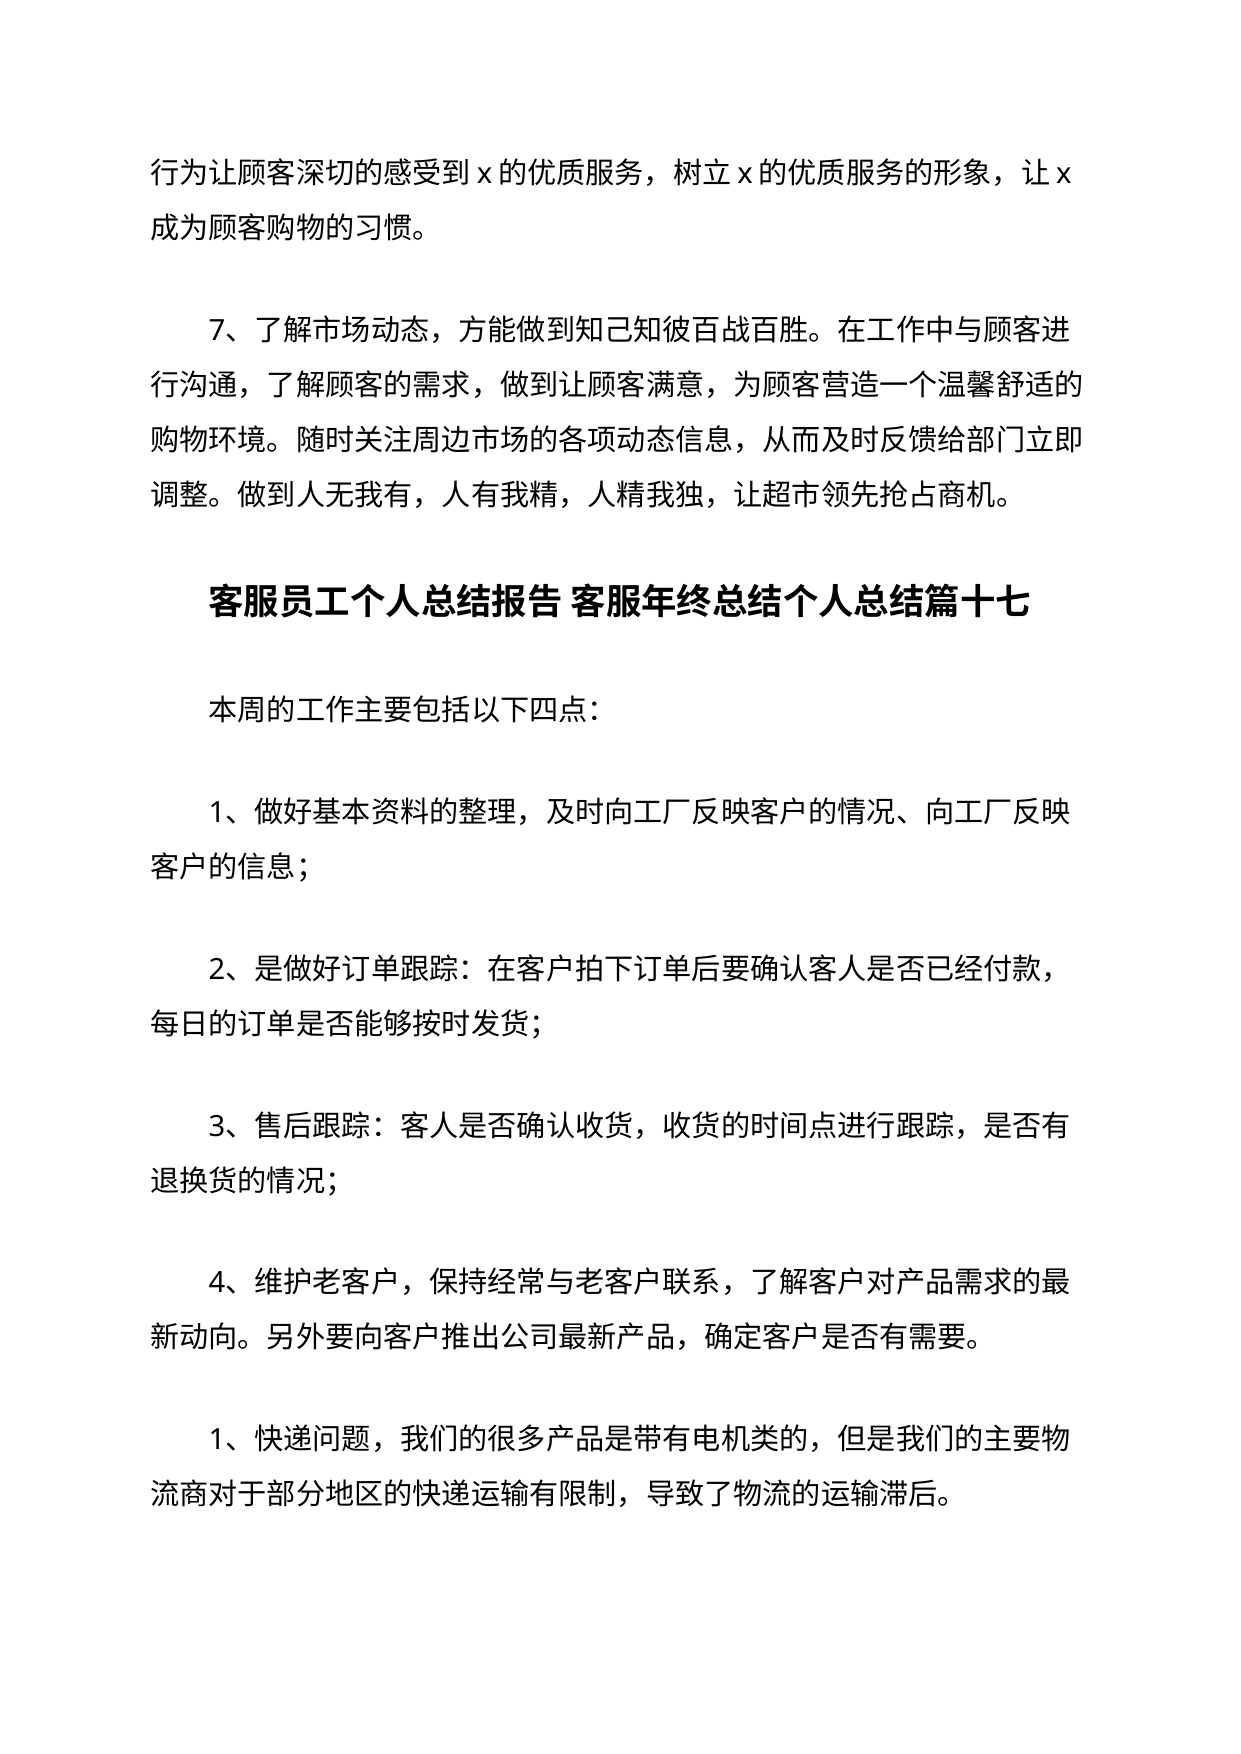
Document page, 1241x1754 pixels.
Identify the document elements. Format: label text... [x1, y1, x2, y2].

text 本周的工作主要包括以下四点： [150, 687, 1090, 729]
text 4、维护老客户，保持经常与老客户联系，了解客户对产品需求的最新动向。另外要向客户推出公司最新产品，确定客户是否有需要。 [150, 1259, 1090, 1356]
text 2、是做好订单跟踪：在客户拍下订单后要确认客人是否已经付款，每日的订单是否能够按时发货； [150, 945, 1090, 1043]
text 1、做好基本资料的整理，及时向工厂反映客户的情况、向工厂反映客户的信息； [150, 788, 1090, 886]
text 1、快递问题，我们的很多产品是带有电机类的，但是我们的主要物流商对于部分地区的快递运输有限制，导致了物流的运输滞后。 [150, 1416, 1090, 1513]
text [150, 150, 1090, 247]
text 7、了解市场动态，方能做到知己知彼百战百胜。在工作中与顾客进行沟通，了解顾客的需求，做到让顾客满意，为顾客营造一个温馨舒适的购物环境。随时关注周边市场的各项动态信息，从而及时反馈给部门立即调整。做到人无我有，人有我精，人精我独，让超市领先抢占商机。 [150, 307, 1090, 514]
text 客服员工个人总结报告 客服年终总结个人总结篇十七 [150, 573, 1090, 624]
text 3、售后跟踪：客人是否确认收货，收货的时间点进行跟踪，是否有退换货的情况； [150, 1102, 1090, 1199]
